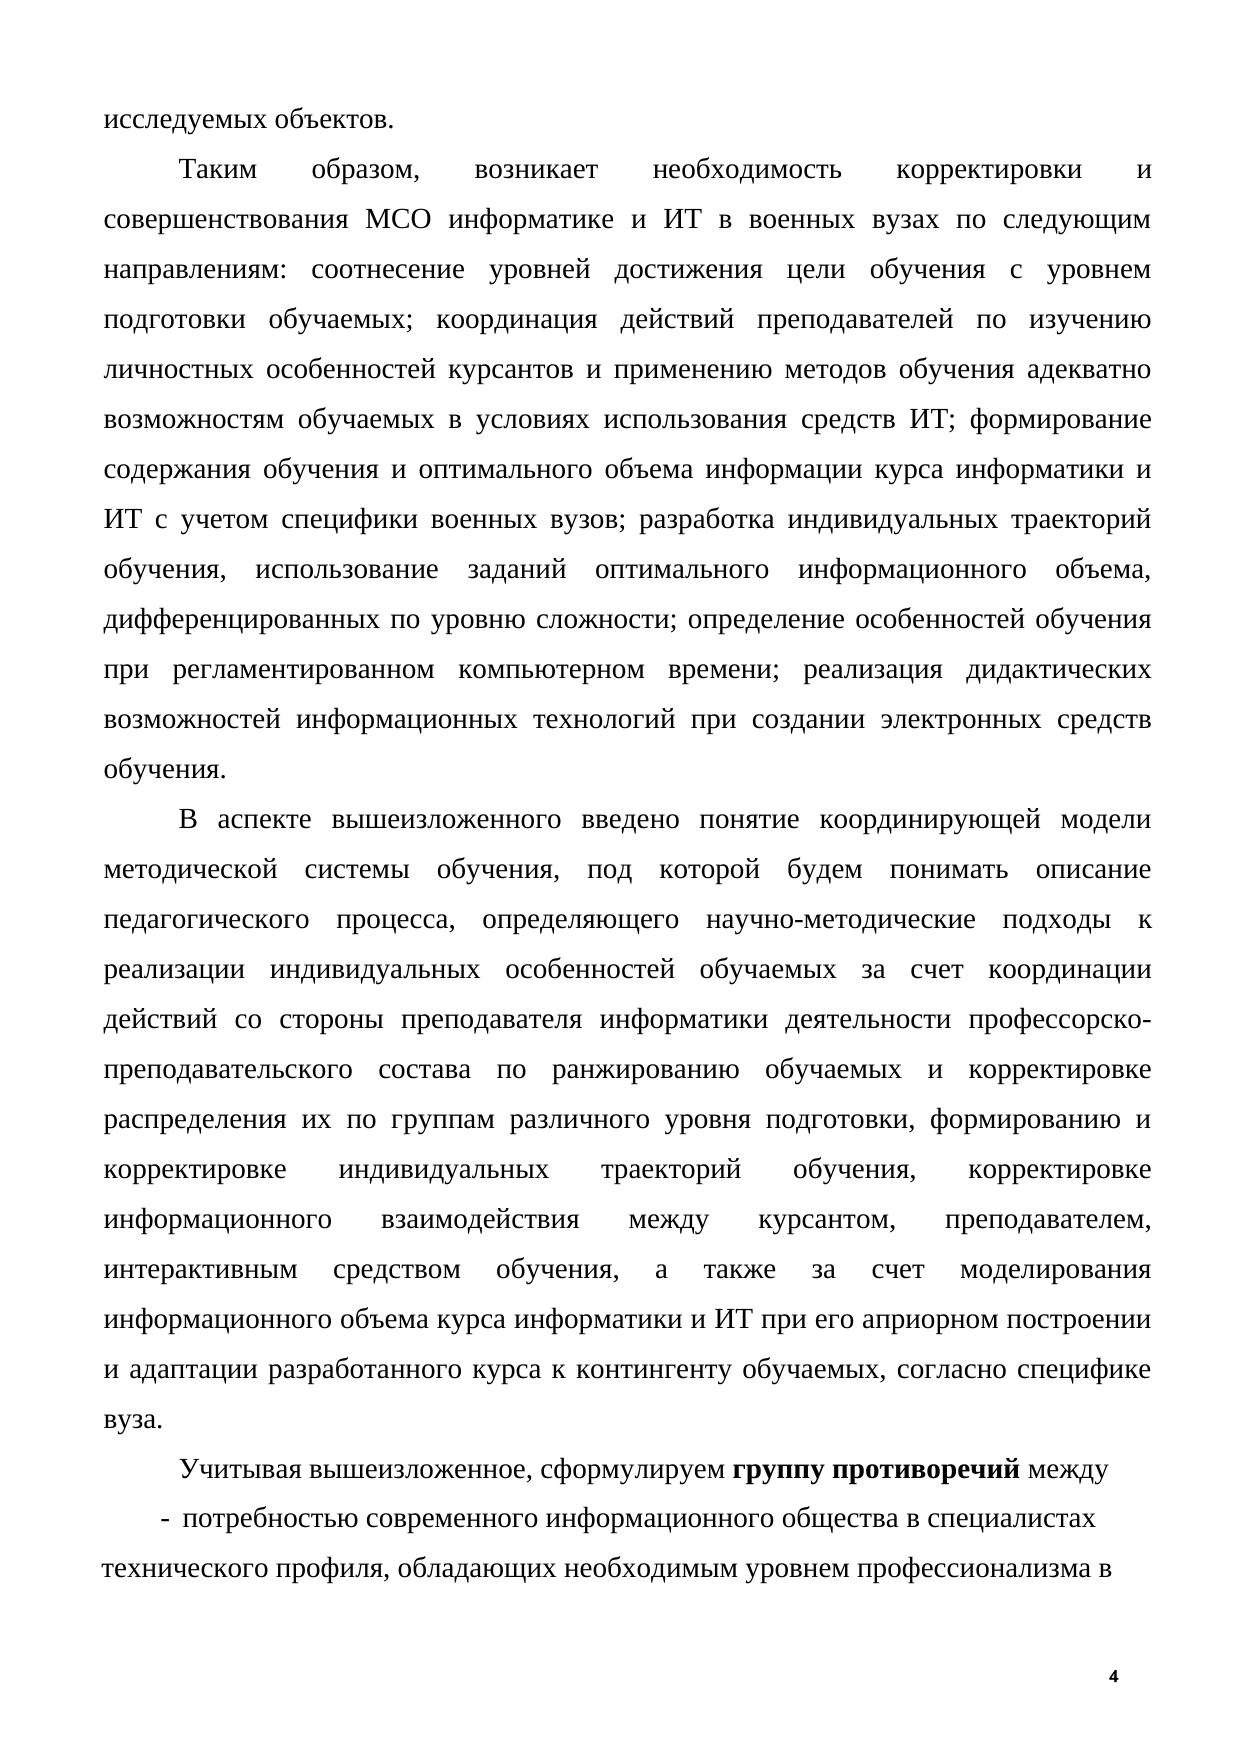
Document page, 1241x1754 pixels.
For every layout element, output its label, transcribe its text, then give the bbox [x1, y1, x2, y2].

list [101, 1488, 1152, 1587]
text исследуемых объектов. [103, 88, 1154, 138]
text В аспекте вышеизложенного введено понятие координирующей модели методической системы обучения, под которой будем понимать описание педагогического процесса, определяющего научно-методические подходы к реализации индивидуальных особенностей обучаемых за счет координации действий со стороны преподавателя информатики деятельности профессорско-преподавательского состава по ранжированию обучаемых и корректировке распределения их по группам различного уровня подготовки, формированию и корректировке индивидуальных траекторий обучения, корректировке информационного взаимодействия между курсантом, преподавателем, интерактивным средством обучения, а также за счет моделирования информационного объема курса информатики и ИТ при его априорном построении и адаптации разработанного курса к контингенту обучаемых, согласно специфике вуза. [103, 788, 1152, 1438]
text Учитывая вышеизложенное, сформулируем группу противоречий между [103, 1438, 1152, 1488]
text Таким образом, возникает необходимость корректировки и совершенствования МСО информатике и ИТ в военных вузах по следующим направлениям: соотнесение уровней достижения цели обучения с уровнем подготовки обучаемых; координация действий преподавателей по изучению личностных особенностей курсантов и применению методов обучения адекватно возможностям обучаемых в условиях использования средств ИТ; формирование содержания обучения и оптимального объема информации курса информатики и ИТ с учетом специфики военных вузов; разработка индивидуальных траекторий обучения, использование заданий оптимального информационного объема, дифференцированных по уровню сложности; определение особенностей обучения при регламентированном компьютерном времени; реализация дидактических возможностей информационных технологий при создании электронных средств обучения. [103, 138, 1152, 788]
